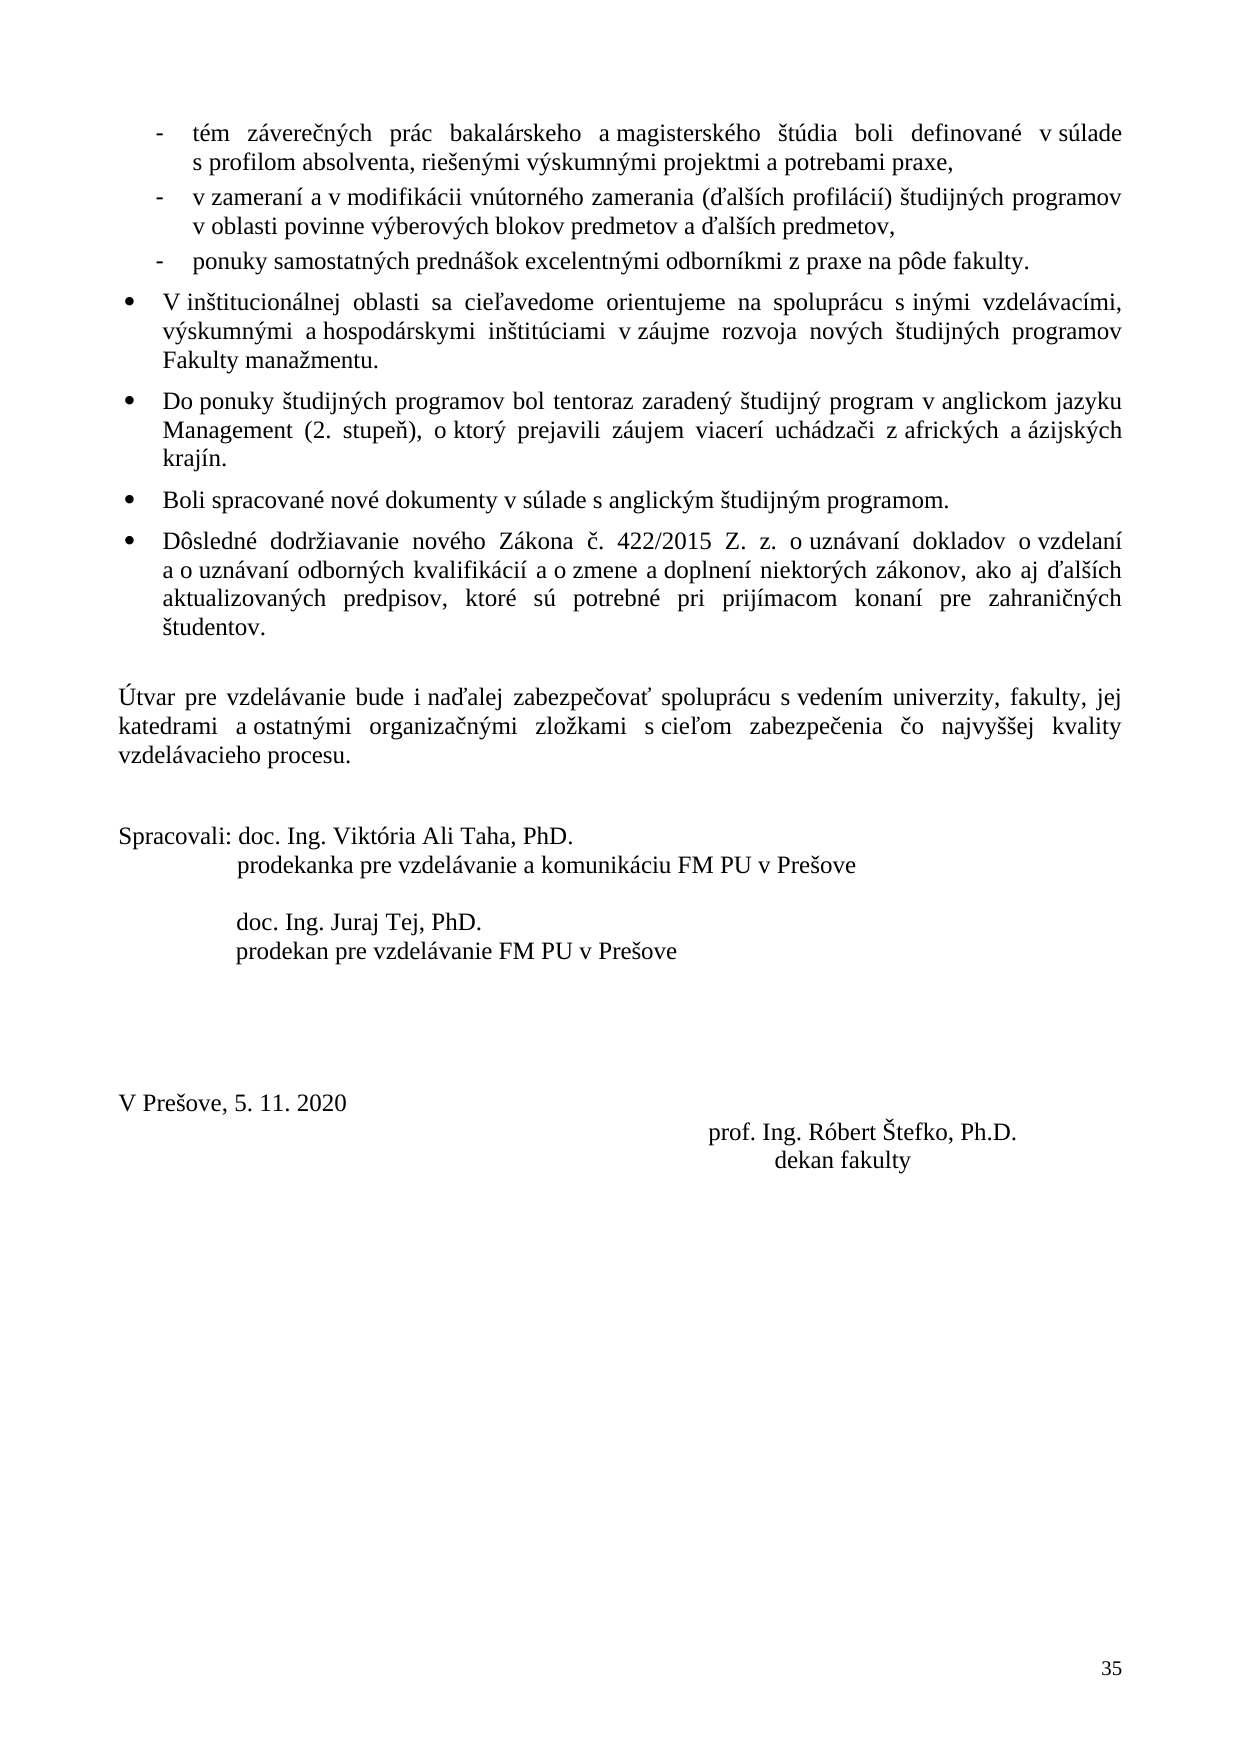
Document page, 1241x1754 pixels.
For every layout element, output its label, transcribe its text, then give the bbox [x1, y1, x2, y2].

text Spracovali: doc. Ing. Viktória Ali Taha, PhD. [118, 821, 1122, 850]
text V Prešove, 5. 11. 2020 [118, 1088, 1122, 1117]
list Boli spracované nové dokumenty v súlade s anglickým študijným programom. [125, 485, 1122, 513]
list Do ponuky študijných programov bol tentoraz zaradený študijný program v anglickom jazyku Management (2. stupeň), o ktorý prejavili záujem viacerí uchádzači z afrických a ázijských krajín. [125, 386, 1122, 472]
text dekan fakulty [118, 1145, 1122, 1174]
list ponuky samostatných prednášok excelentnými odborníkmi z praxe na pôde fakulty. [155, 246, 1122, 275]
text doc. Ing. Juraj Tej, PhD. [162, 907, 1122, 936]
list Dôsledné dodržiavanie nového Zákona č. 422/2015 Z. z. o uznávaní dokladov o vzdelaní a o uznávaní odborných kvalifikácií a o zmene a doplnení niektorých zákonov, ako aj ďalších aktualizovaných predpisov, ktoré sú potrebné pri prijímacom konaní pre zahraničných študentov. [125, 526, 1122, 641]
list tém záverečných prác bakalárskeho a magisterského štúdia boli definované v súlade s profilom absolventa, riešenými výskumnými projektmi a potrebami praxe, [155, 118, 1122, 176]
text Útvar pre vzdelávanie bude i naďalej zabezpečovať spoluprácu s vedením univerzity, fakulty, jej katedrami a ostatnými organizačnými zložkami s cieľom zabezpečenia čo najvyššej kvality vzdelávacieho procesu. [118, 682, 1122, 768]
list V inštitucionálnej oblasti sa cieľavedome orientujeme na spoluprácu s inými vzdelávacími, výskumnými a hospodárskymi inštitúciami v záujme rozvoja nových študijných programov Fakulty manažmentu. [125, 287, 1122, 373]
text prof. Ing. Róbert Štefko, Ph.D. [708, 1117, 1122, 1145]
list v zameraní a v modifikácii vnútorného zamerania (ďalších profilácií) študijných programov v oblasti povinne výberových blokov predmetov a ďalších predmetov, [155, 182, 1122, 239]
text prodekanka pre vzdelávanie a komunikáciu FM PU v Prešove [118, 850, 1122, 879]
text prodekan pre vzdelávanie FM PU v Prešove [118, 936, 1122, 965]
